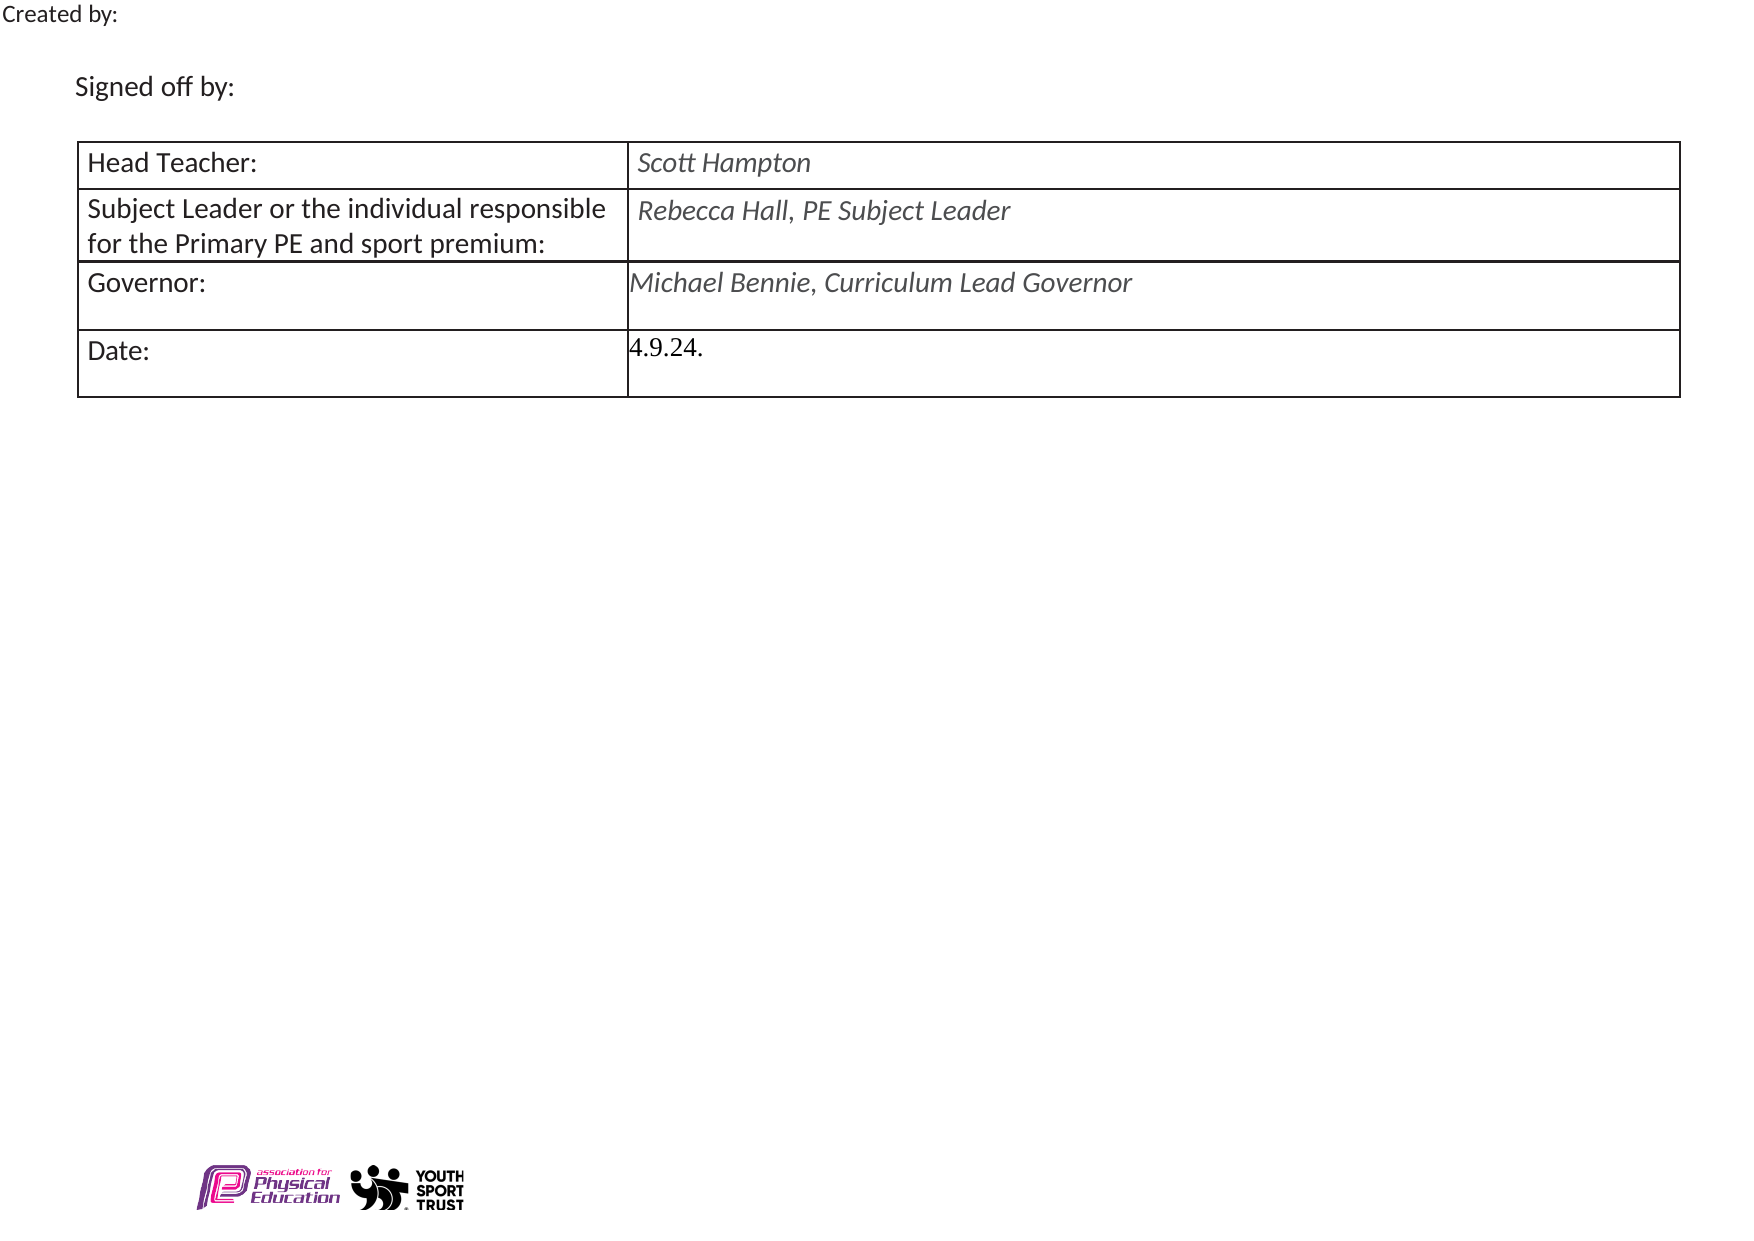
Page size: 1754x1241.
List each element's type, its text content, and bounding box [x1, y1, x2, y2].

table_cell Rebecca Hall, PE Subject Leader [629, 190, 1679, 260]
table_cell Governor: [79, 263, 627, 328]
table_cell Date: [79, 331, 627, 396]
table_cell Subject Leader or the individual responsible for the Primary PE and sport premium: [79, 190, 627, 260]
table_cell 4.9.24. [629, 331, 1679, 396]
picture [350, 1165, 464, 1210]
table_header Head Teacher: [79, 143, 627, 188]
picture [196, 1165, 340, 1210]
text Signed off by: [75, 68, 1693, 104]
table_cell Michael Bennie, Curriculum Lead Governor [629, 263, 1679, 328]
table_header Scott Hampton [629, 143, 1679, 188]
